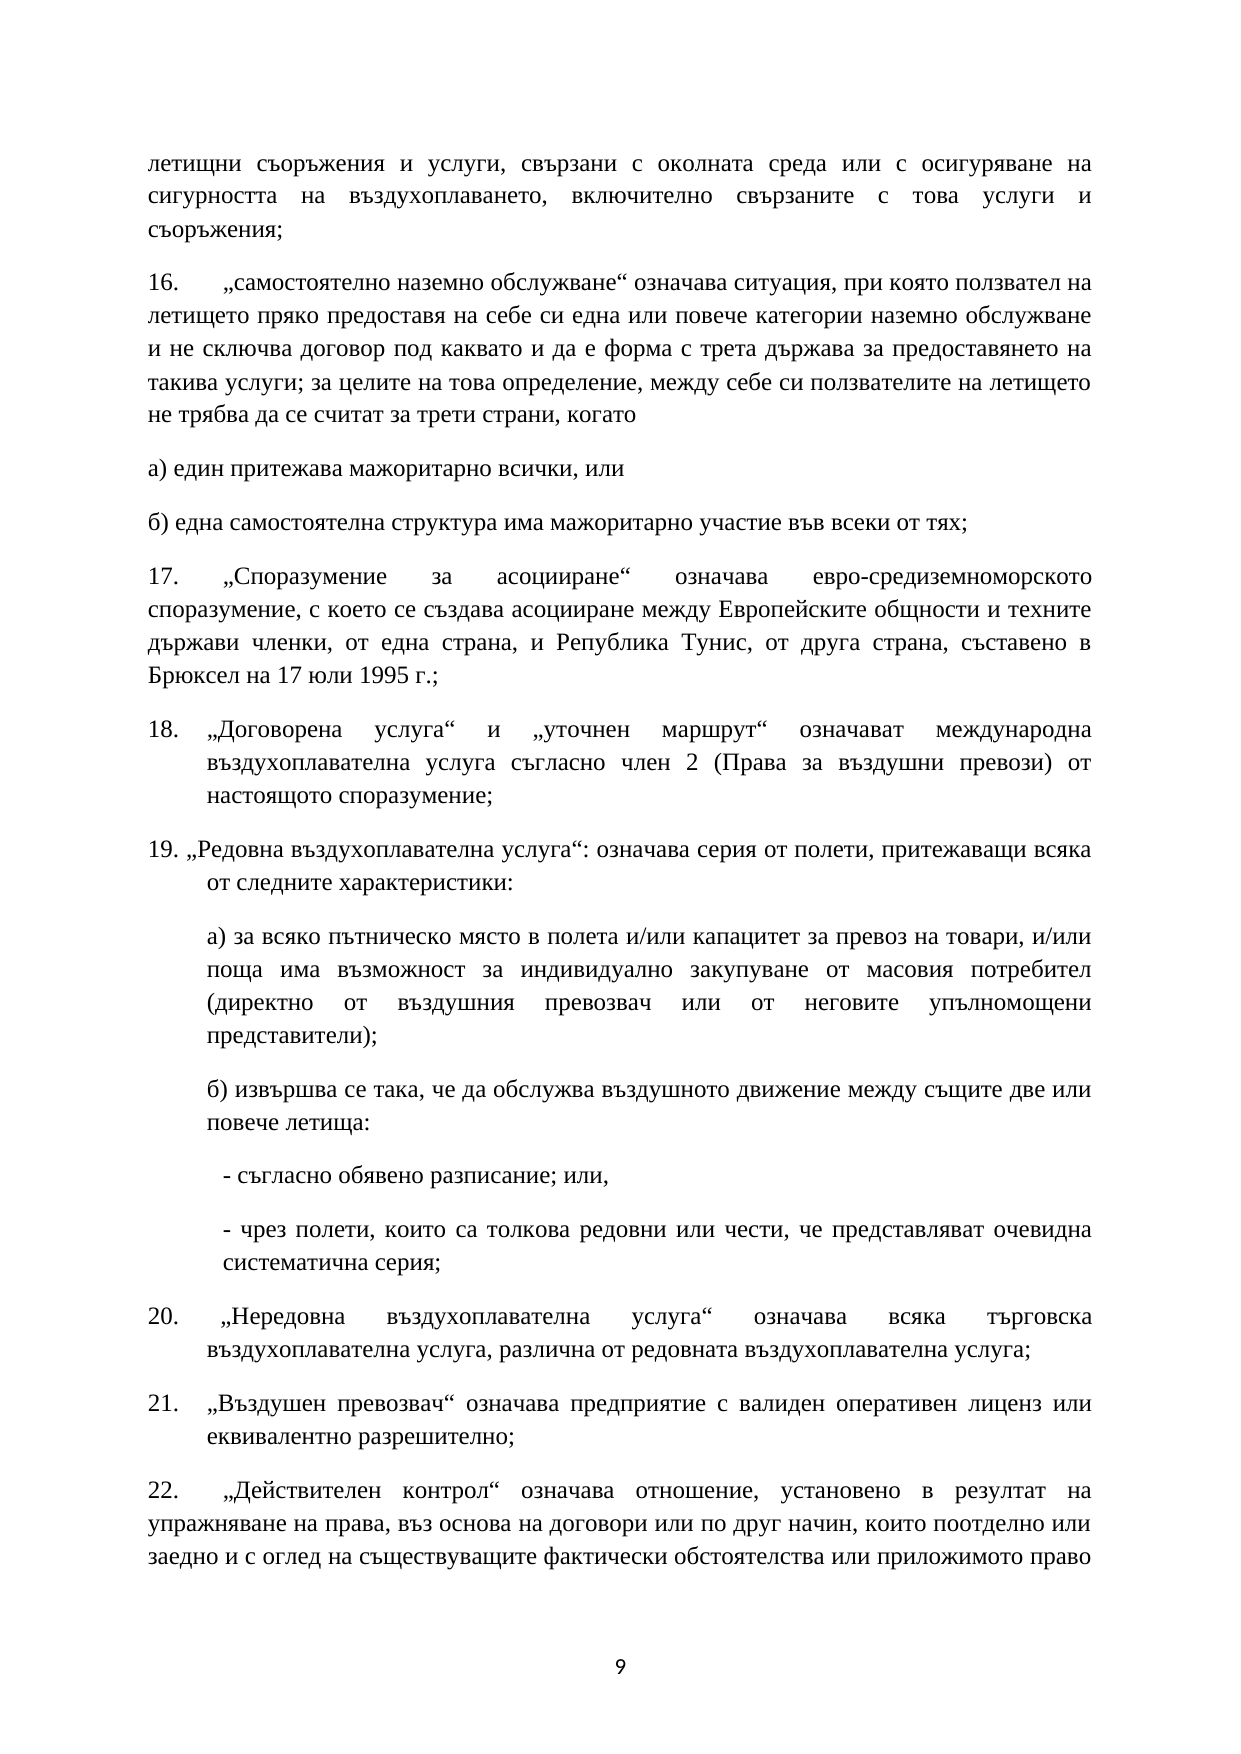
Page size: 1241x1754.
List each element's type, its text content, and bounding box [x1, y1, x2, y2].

text - чрез полети, които са толкова редовни или чести, че представляват очевидна систематична серия; [223, 1214, 1093, 1276]
text 19. „Редовна въздухоплавателна услуга“: означава серия от полети, притежаващи всяка от следните характеристики: [148, 834, 1093, 896]
text 18. „Договорена услуга“ и „уточнен маршрут“ означават международна въздухоплавателна услуга съгласно член 2 (Права за въздушни превози) от настоящото споразумение; [148, 714, 1093, 809]
text б) извършва се така, че да обслужва въздушното движение между същите две или повече летища: [207, 1074, 1093, 1136]
text 16. „самостоятелно наземно обслужване“ означава ситуация, при която ползвател на летището пряко предоставя на себе си една или повече категории наземно обслужване и не сключва договор под каквато и да е форма с трета държава за предоставянето на такива услуги; за целите на това определение, между себе си ползвателите на летището не трябва да се считат за трети страни, когато [148, 267, 1093, 428]
text - съгласно обявено разписание; или, [207, 1161, 1093, 1189]
text а) за всяко пътническо място в полета и/или капацитет за превоз на товари, и/или поща има възможност за индивидуално закупуване от масовия потребител (директно от въздушния превозвач или от неговите упълномощени представители); [207, 921, 1093, 1049]
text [148, 148, 1093, 242]
text a) един притежава мажоритарно всички, или [148, 453, 1093, 482]
text б) една самостоятелна структура има мажоритарно участие във всеки от тях; [148, 507, 1093, 536]
text 20. „Нередовна въздухоплавателна услуга“ означава всяка търговска въздухоплавателна услуга, различна от редовната въздухоплавателна услуга; [148, 1301, 1093, 1363]
text 17. „Споразумение за асоцииране“ означава евро-средиземноморското споразумение, с което се създава асоцииране между Европейските общности и техните държави членки, от една страна, и Република Тунис, от друга страна, съставено в Брюксел на 17 юли 1995 г.; [148, 561, 1093, 689]
text 21. „Въздушен превозвач“ означава предприятие с валиден оперативен лиценз или еквивалентно разрешително; [148, 1388, 1093, 1450]
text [148, 1475, 1093, 1570]
